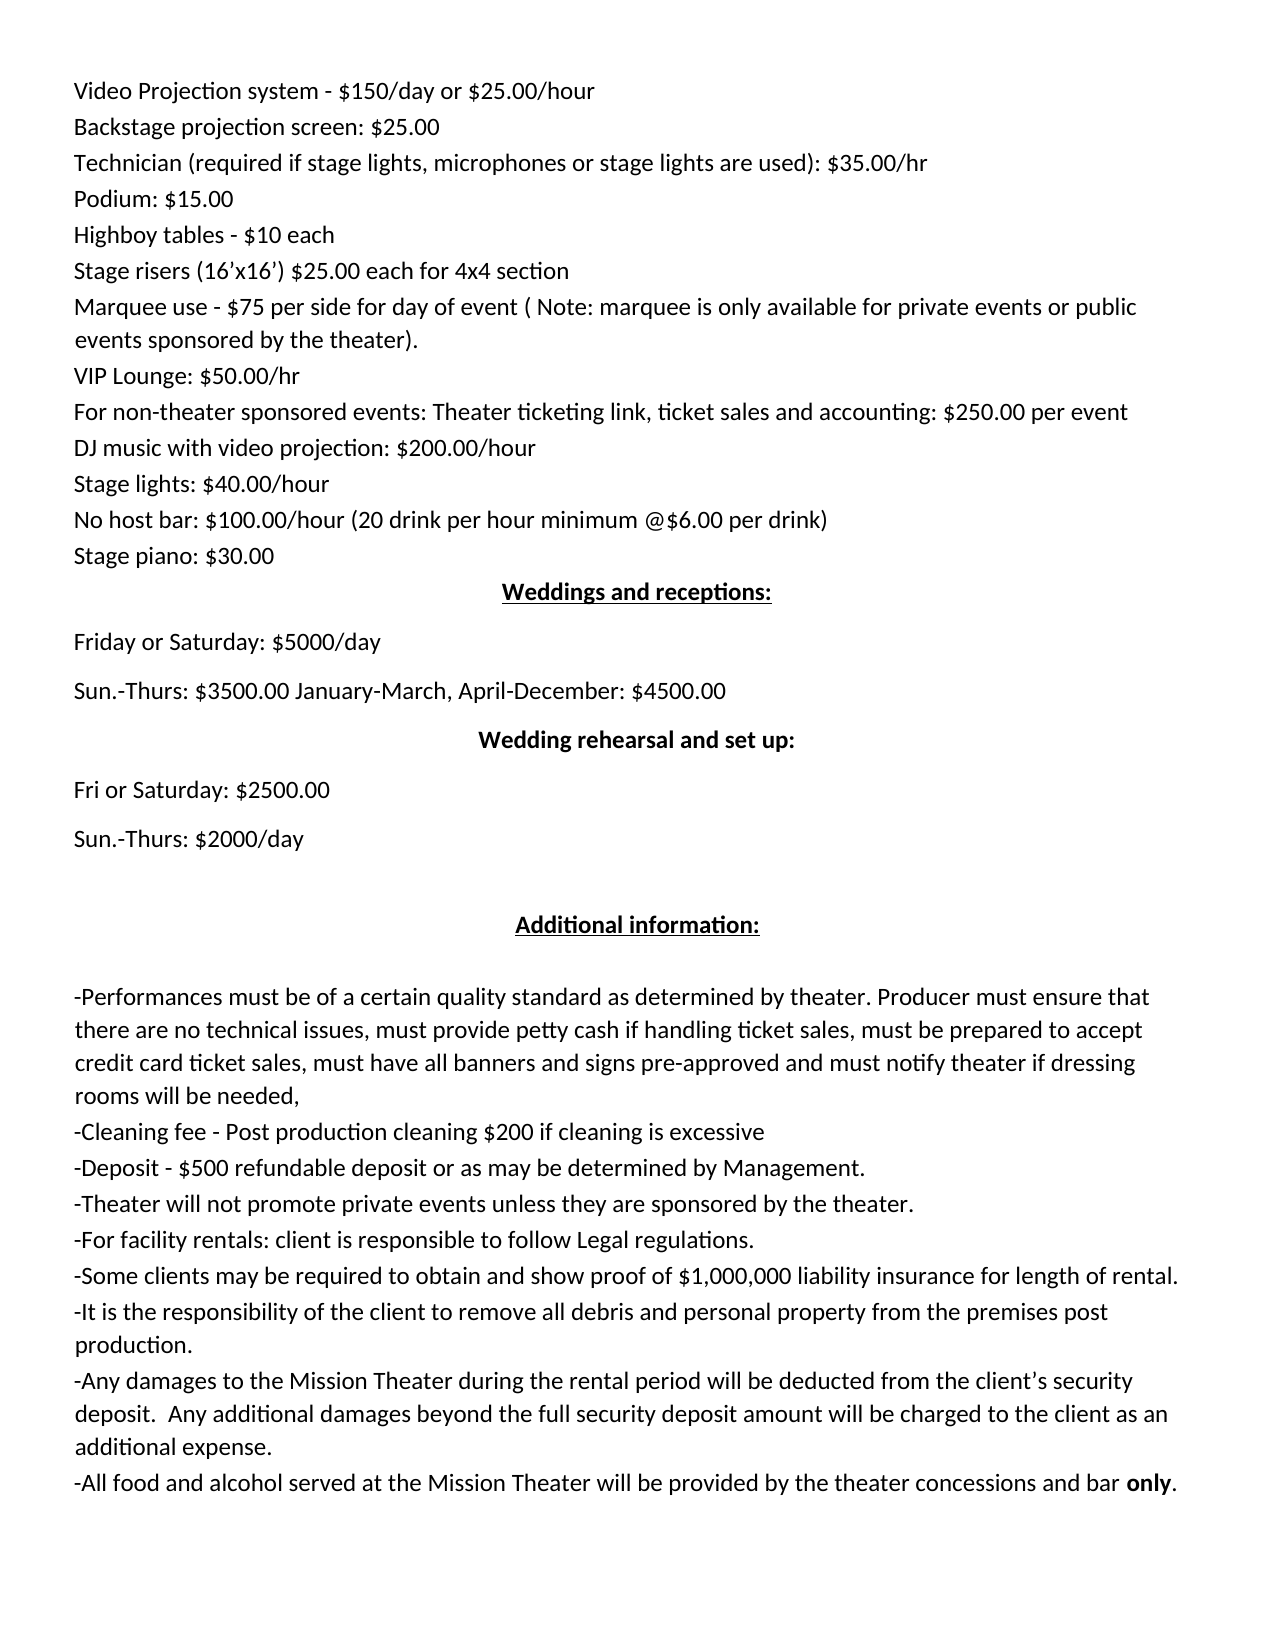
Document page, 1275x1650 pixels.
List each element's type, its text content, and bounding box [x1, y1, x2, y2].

text -Some clients may be required to obtain and show proof of $1,000,000 liability insurance for length of rental. [73, 1260, 1200, 1291]
text VIP Lounge: $50.00/hr [73, 360, 1200, 391]
text Fri or Saturday: $2500.00 [73, 774, 1200, 804]
text No host bar: $100.00/hour (20 drink per hour minimum @$6.00 per drink) [73, 504, 1200, 535]
text -Any damages to the Mission Theater during the rental period will be deducted from the client’s security deposit. Any additional damages beyond the full security deposit amount will be charged to the client as an additional expense. [73, 1365, 1200, 1461]
text Video Projection system - $150/day or $25.00/hour [73, 75, 1200, 106]
text Stage lights: $40.00/hour [73, 468, 1200, 499]
text Marquee use - $75 per side for day of event ( Note: marquee is only available for private events or public events sponsored by the theater). [73, 291, 1200, 355]
text Stage risers (16’x16’) $25.00 each for 4x4 section [73, 255, 1200, 286]
text Additional information: [75, 909, 1200, 939]
text Weddings and receptions: [73, 576, 1200, 607]
text Friday or Saturday: $5000/day [73, 626, 1200, 656]
text Podium: $15.00 [73, 183, 1200, 214]
text -Performances must be of a certain quality standard as determined by theater. Producer must ensure that there are no technical issues, must provide petty cash if handling ticket sales, must be prepared to accept credit card ticket sales, must have all banners and signs pre-approved and must notify theater if dressing rooms will be needed, [73, 981, 1200, 1110]
text -Theater will not promote private events unless they are sponsored by the theater. [73, 1188, 1200, 1218]
text Backstage projection screen: $25.00 [73, 111, 1200, 142]
text Wedding rehearsal and set up: [73, 724, 1200, 755]
text -It is the responsibility of the client to remove all debris and personal property from the premises post production. [73, 1296, 1200, 1359]
text -Cleaning fee - Post production cleaning $200 if cleaning is excessive [73, 1116, 1200, 1146]
text Sun.-Thurs: $3500.00 January-March, April-December: $4500.00 [73, 675, 1200, 706]
text For non-theater sponsored events: Theater ticketing link, ticket sales and accounting: $250.00 per event [73, 396, 1200, 427]
text DJ music with video projection: $200.00/hour [73, 432, 1200, 463]
text Highboy tables - $10 each [73, 219, 1200, 250]
text -Deposit - $500 refundable deposit or as may be determined by Management. [73, 1152, 1200, 1182]
text -All food and alcohol served at the Mission Theater will be provided by the theater concessions and bar only.​ [73, 1467, 1200, 1497]
text Sun.-Thurs: $2000/day [73, 823, 1200, 854]
text Technician (required if stage lights, microphones or stage lights are used): $35.00/hr [73, 147, 1200, 178]
text Stage piano: $30.00 [73, 540, 1200, 571]
text -For facility rentals: client is responsible to follow Legal regulations. [73, 1224, 1200, 1254]
